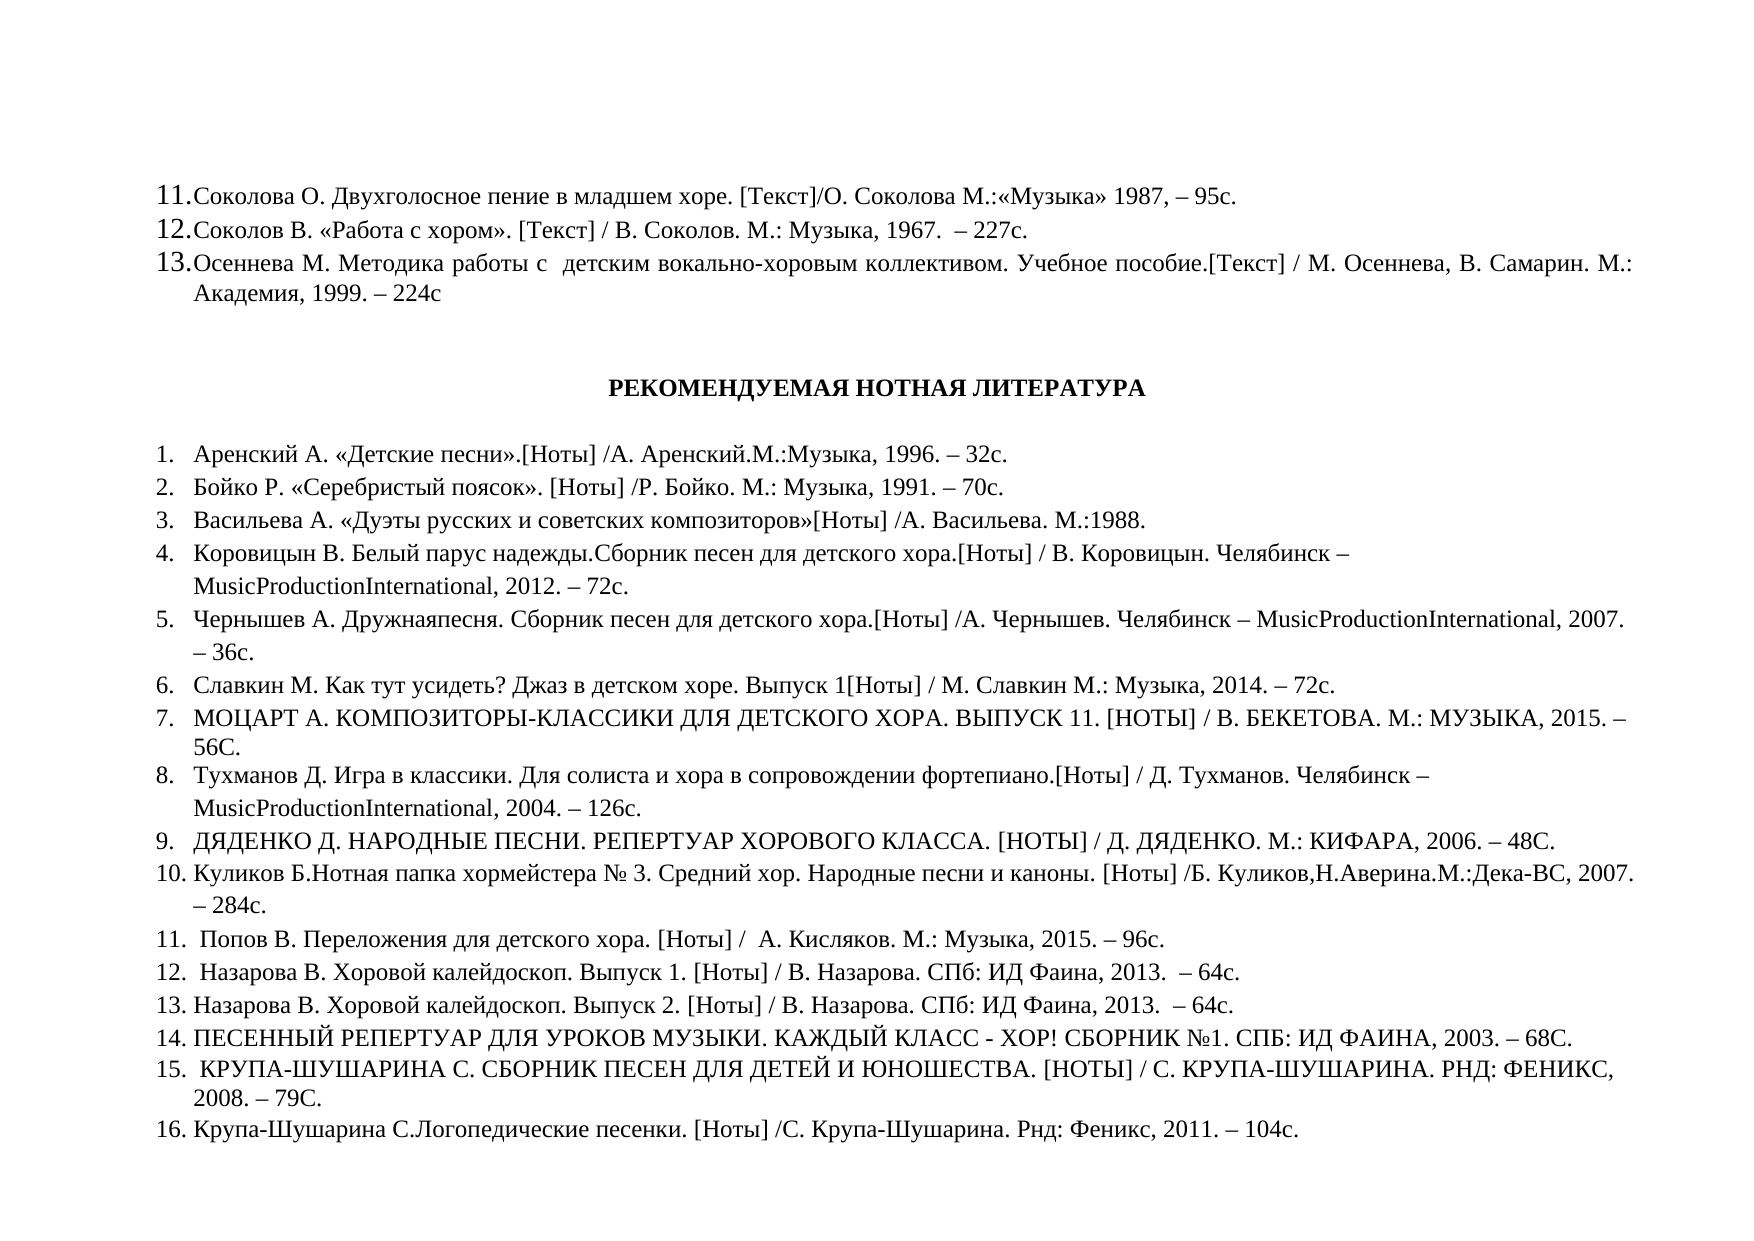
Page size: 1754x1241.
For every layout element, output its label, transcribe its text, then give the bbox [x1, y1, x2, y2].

subtitle Моцарт А. Композиторы-классики для детского хора. Выпуск 11. [Ноты] / В. Бекетова. М.: Музыка, 2015. – 56с. [156, 703, 1636, 760]
list Назарова В. Хоровой калейдоскоп. Выпуск 1. [Ноты] / В. Назарова. СПб: ИД Фаина, 2013. – 64с. [156, 957, 1636, 985]
list Куликов Б.Нотная папка хормейстера № 3. Средний хор. Народные песни и каноны. [Ноты] /Б. Куликов,Н.Аверина.М.:Дека-ВС, 2007. – 284с. [156, 858, 1636, 919]
list Васильева А. «Дуэты русских и советских композиторов»[Ноты] /А. Васильева. М.:1988. [156, 505, 1636, 533]
subtitle Дяденко Д. Народные песни. Репертуар хорового класса. [Ноты] / Д. Дяденко. М.: Кифара, 2006. – 48с. [156, 826, 1636, 855]
list Аренский А. «Детские песни».[Ноты] /А. Аренский.М.:Музыка, 1996. – 32с. [156, 439, 1636, 467]
list Попов В. Переложения для детского хора. [Ноты] / А. Кисляков. М.: Музыка, 2015. – 96с. [156, 924, 1636, 952]
text РЕКОМЕНДУЕМАЯ НОТНАЯ ЛИТЕРАТУРА [118, 373, 1636, 401]
list Тухманов Д. Игра в классики. Для солиста и хора в сопровождении фортепиано.[Ноты] / Д. Тухманов. Челябинск – MusicProductionInternational, 2004. – 126с. [156, 760, 1636, 822]
list Славкин М. Как тут усидеть? Джаз в детском хоре. Выпуск 1[Ноты] / М. Славкин М.: Музыка, 2014. – 72с. [156, 670, 1636, 698]
subtitle Песенный репертуар для уроков музыки. Каждый класс - хор! Сборник №1. СПб: ИД Фаина, 2003. – 68с. [156, 1023, 1636, 1051]
list Соколова О. Двухголосное пение в младшем хоре. [Текст]/О. Соколова М.:«Музыка» 1987, – 95с. [156, 177, 1636, 211]
list Бойко Р. «Серебристый поясок». [Ноты] /Р. Бойко. М.: Музыка, 1991. – 70с. [156, 472, 1636, 500]
subtitle Крупа-Шушарина С. Сборник песен для детей и юношества. [Ноты] / С. Крупа-Шушарина. Рнд: Феникс, 2008. – 79с. [156, 1054, 1636, 1111]
list Осеннева М. Методика работы с детским вокально-хоровым коллективом. Учебное пособие.[Текст] / М. Осеннева, В. Самарин. М.: Академия, 1999. – 224с [156, 244, 1636, 307]
list Чернышев А. Дружнаяпесня. Сборник песен для детского хора.[Ноты] /А. Чернышев. Челябинск – MusicProductionInternational, 2007. – 36с. [156, 604, 1636, 666]
list Соколов В. «Работа с хором». [Текст] / В. Соколов. М.: Музыка, 1967. – 227с. [156, 211, 1636, 244]
list Коровицын В. Белый парус надежды.Сборник песен для детского хора.[Ноты] / В. Коровицын. Челябинск – MusicProductionInternational, 2012. – 72с. [156, 538, 1636, 599]
list Крупа-Шушарина С.Логопедические песенки. [Ноты] /С. Крупа-Шушарина. Рнд: Феникс, 2011. – 104с. [156, 1114, 1636, 1143]
list Назарова В. Хоровой калейдоскоп. Выпуск 2. [Ноты] / В. Назарова. СПб: ИД Фаина, 2013. – 64с. [156, 990, 1636, 1018]
